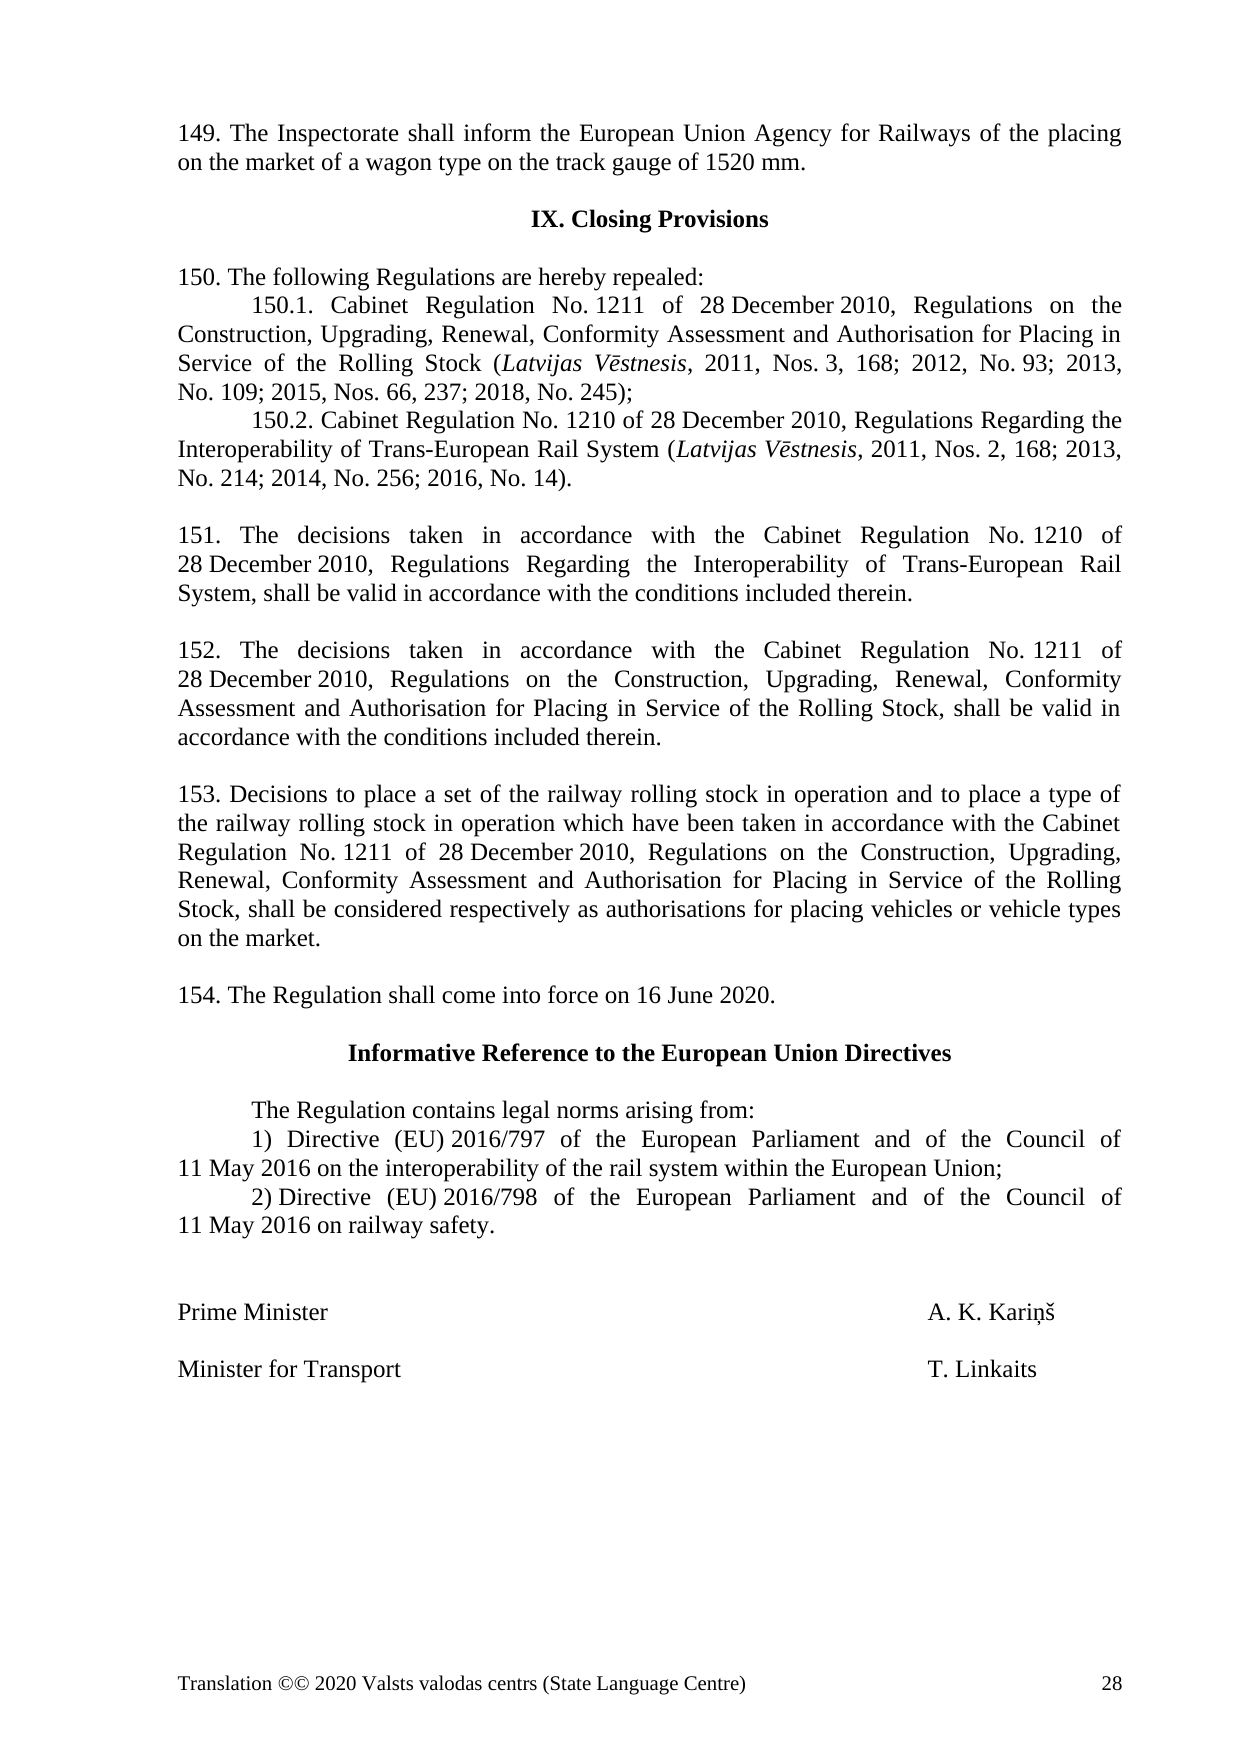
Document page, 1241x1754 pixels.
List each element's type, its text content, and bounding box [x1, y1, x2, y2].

text 1) Directive (EU) 2016/797 of the European Parliament and of the Council of 11 May 2016 on the interoperability of the rail system within the European Union; [177, 1124, 1122, 1182]
text 150.2. Cabinet Regulation No. 1210 of 28 December 2010, Regulations Regarding the Interoperability of Trans-European Rail System (Latvijas Vēstnesis, 2011, Nos. 2, 168; 2013, No. 214; 2014, No. 256; 2016, No. 14). [177, 406, 1122, 492]
text 2) Directive (EU) 2016/798 of the European Parliament and of the Council of 11 May 2016 on railway safety. [177, 1182, 1122, 1239]
text Prime Minister A. K. Kariņš [177, 1297, 1122, 1326]
text 153. Decisions to place a set of the railway rolling stock in operation and to place a type of the railway rolling stock in operation which have been taken in accordance with the Cabinet Regulation No. 1211 of 28 December 2010, Regulations on the Construction, Upgrading, Renewal, Conformity Assessment and Authorisation for Placing in Service of the Rolling Stock, shall be considered respectively as authorisations for placing vehicles or vehicle types on the market. [177, 779, 1122, 952]
text The Regulation contains legal norms arising from: [177, 1096, 1122, 1124]
text 154. The Regulation shall come into force on 16 June 2020. [177, 981, 1122, 1009]
text Informative Reference to the European Union Directives [177, 1038, 1122, 1067]
text Minister for Transport T. Linkaits [177, 1354, 1122, 1383]
text 150.1. Cabinet Regulation No. 1211 of 28 December 2010, Regulations on the Construction, Upgrading, Renewal, Conformity Assessment and Authorisation for Placing in Service of the Rolling Stock (Latvijas Vēstnesis, 2011, Nos. 3, 168; 2012, No. 93; 2013, No. 109; 2015, Nos. 66, 237; 2018, No. 245); [177, 291, 1122, 406]
text 150. The following Regulations are hereby repealed: [177, 262, 1122, 291]
text 149. The Inspectorate shall inform the European Union Agency for Railways of the placing on the market of a wagon type on the track gauge of 1520 mm. [177, 118, 1122, 176]
text 152. The decisions taken in accordance with the Cabinet Regulation No. 1211 of 28 December 2010, Regulations on the Construction, Upgrading, Renewal, Conformity Assessment and Authorisation for Placing in Service of the Rolling Stock, shall be valid in accordance with the conditions included therein. [177, 636, 1122, 751]
text 151. The decisions taken in accordance with the Cabinet Regulation No. 1210 of 28 December 2010, Regulations Regarding the Interoperability of Trans-European Rail System, shall be valid in accordance with the conditions included therein. [177, 521, 1122, 607]
text IX. Closing Provisions [177, 204, 1122, 233]
